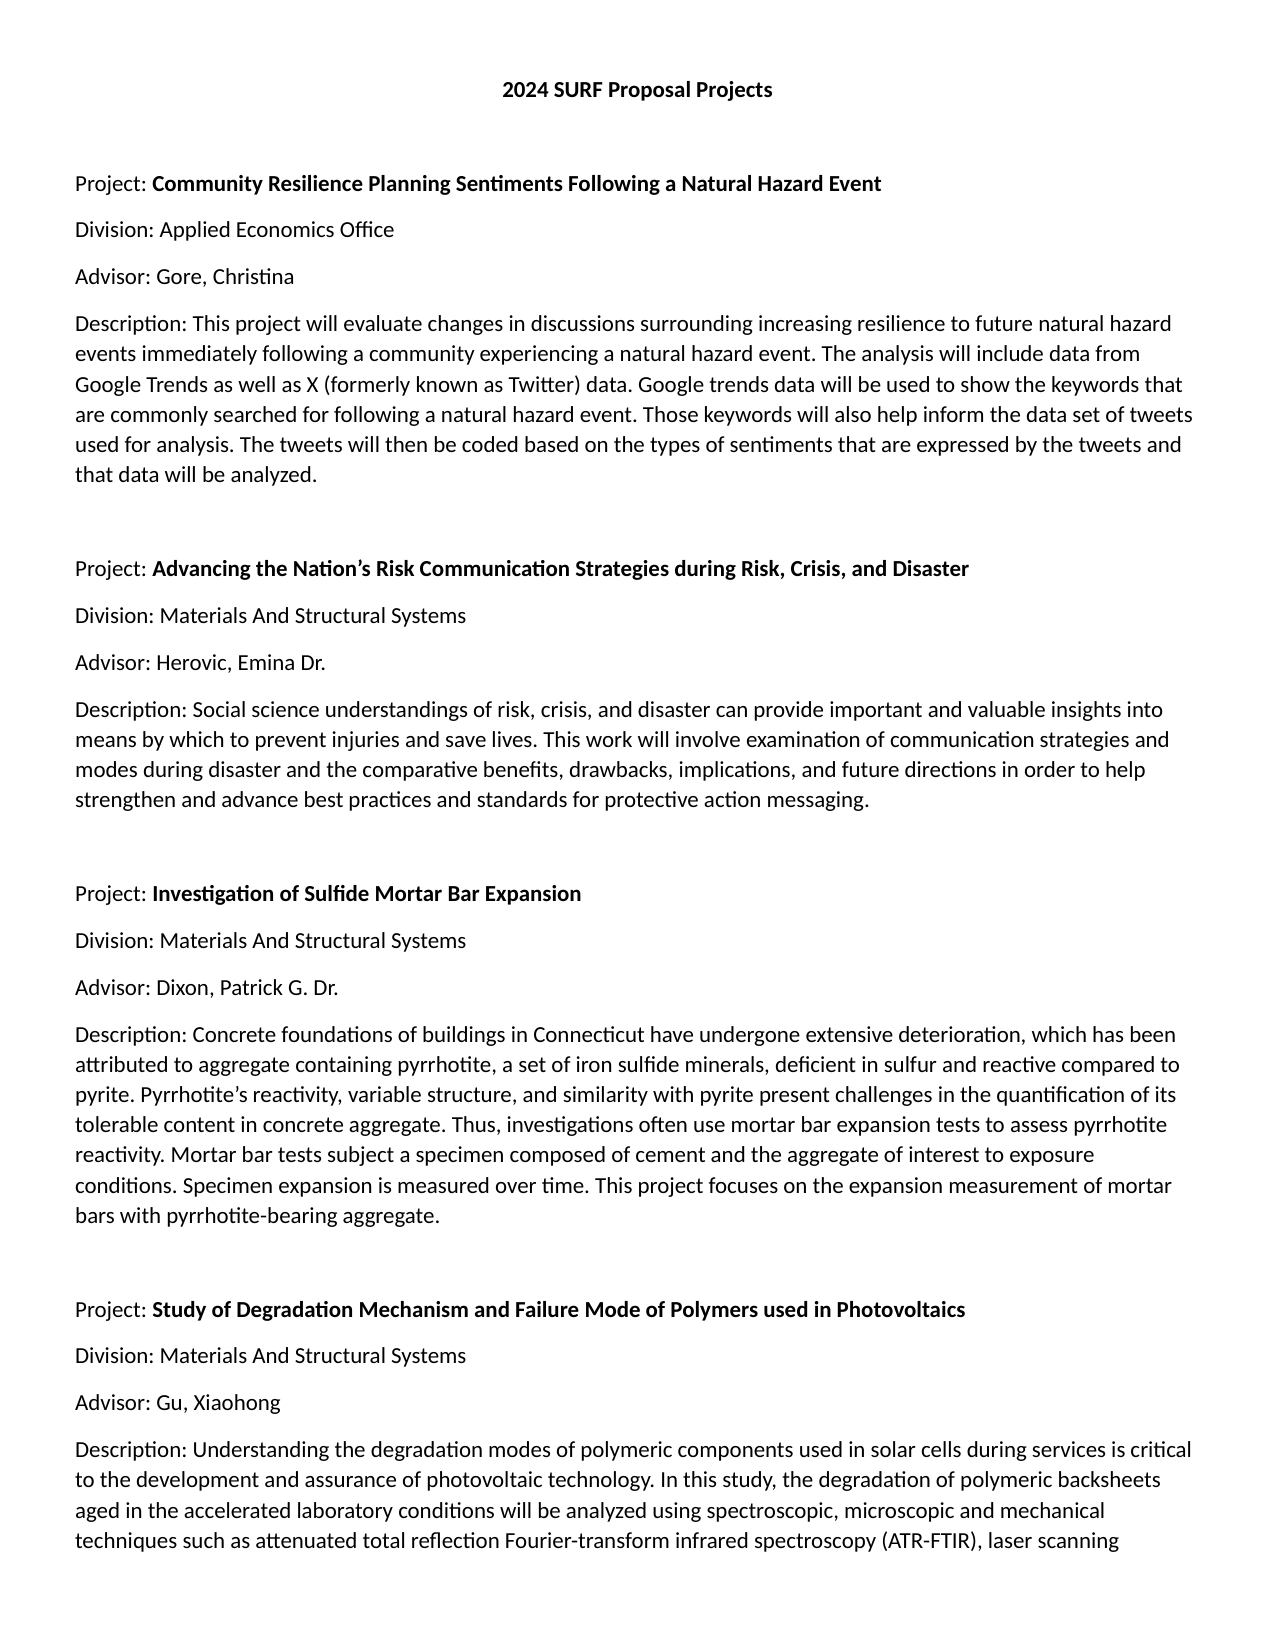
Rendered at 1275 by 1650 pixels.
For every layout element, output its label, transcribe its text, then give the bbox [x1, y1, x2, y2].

text Division: Materials And Structural Systems [75, 601, 1200, 629]
text Description: This project will evaluate changes in discussions surrounding increasing resilience to future natural hazard events immediately following a community experiencing a natural hazard event. The analysis will include data from Google Trends as well as X (formerly known as Twitter) data. Google trends data will be used to show the keywords that are commonly searched for following a natural hazard event. Those keywords will also help inform the data set of tweets used for analysis. The tweets will then be coded based on the types of sentiments that are expressed by the tweets and that data will be analyzed. [75, 309, 1200, 488]
text 2024 SURF Proposal Projects [75, 75, 1200, 103]
text Project: Investigation of Sulfide Mortar Bar Expansion [75, 879, 1200, 907]
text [75, 1435, 1200, 1554]
text Advisor: Gu, Xiaohong [75, 1388, 1200, 1417]
text Advisor: Dixon, Patrick G. Dr. [75, 973, 1200, 1001]
text Division: Materials And Structural Systems [75, 926, 1200, 954]
text Project: Study of Degradation Mechanism and Failure Mode of Polymers used in Photovoltaics [75, 1295, 1200, 1323]
text Description: Social science understandings of risk, crisis, and disaster can provide important and valuable insights into means by which to prevent injuries and save lives. This work will involve examination of communication strategies and modes during disaster and the comparative benefits, drawbacks, implications, and future directions in order to help strengthen and advance best practices and standards for protective action messaging. [75, 695, 1200, 813]
text Project: Advancing the Nation’s Risk Communication Strategies during Risk, Crisis, and Disaster [75, 554, 1200, 582]
text Project: Community Resilience Planning Sentiments Following a Natural Hazard Event [75, 169, 1200, 197]
text Advisor: Gore, Christina [75, 262, 1200, 291]
text Division: Materials And Structural Systems [75, 1342, 1200, 1370]
text Advisor: Herovic, Emina Dr. [75, 648, 1200, 676]
text Division: Applied Economics Office [75, 216, 1200, 244]
text Description: Concrete foundations of buildings in Connecticut have undergone extensive deterioration, which has been attributed to aggregate containing pyrrhotite, a set of iron sulfide minerals, deficient in sulfur and reactive compared to pyrite. Pyrrhotite’s reactivity, variable structure, and similarity with pyrite present challenges in the quantification of its tolerable content in concrete aggregate. Thus, investigations often use mortar bar expansion tests to assess pyrrhotite reactivity. Mortar bar tests subject a specimen composed of cement and the aggregate of interest to exposure conditions. Specimen expansion is measured over time. This project focuses on the expansion measurement of mortar bars with pyrrhotite-bearing aggregate. [75, 1020, 1200, 1229]
